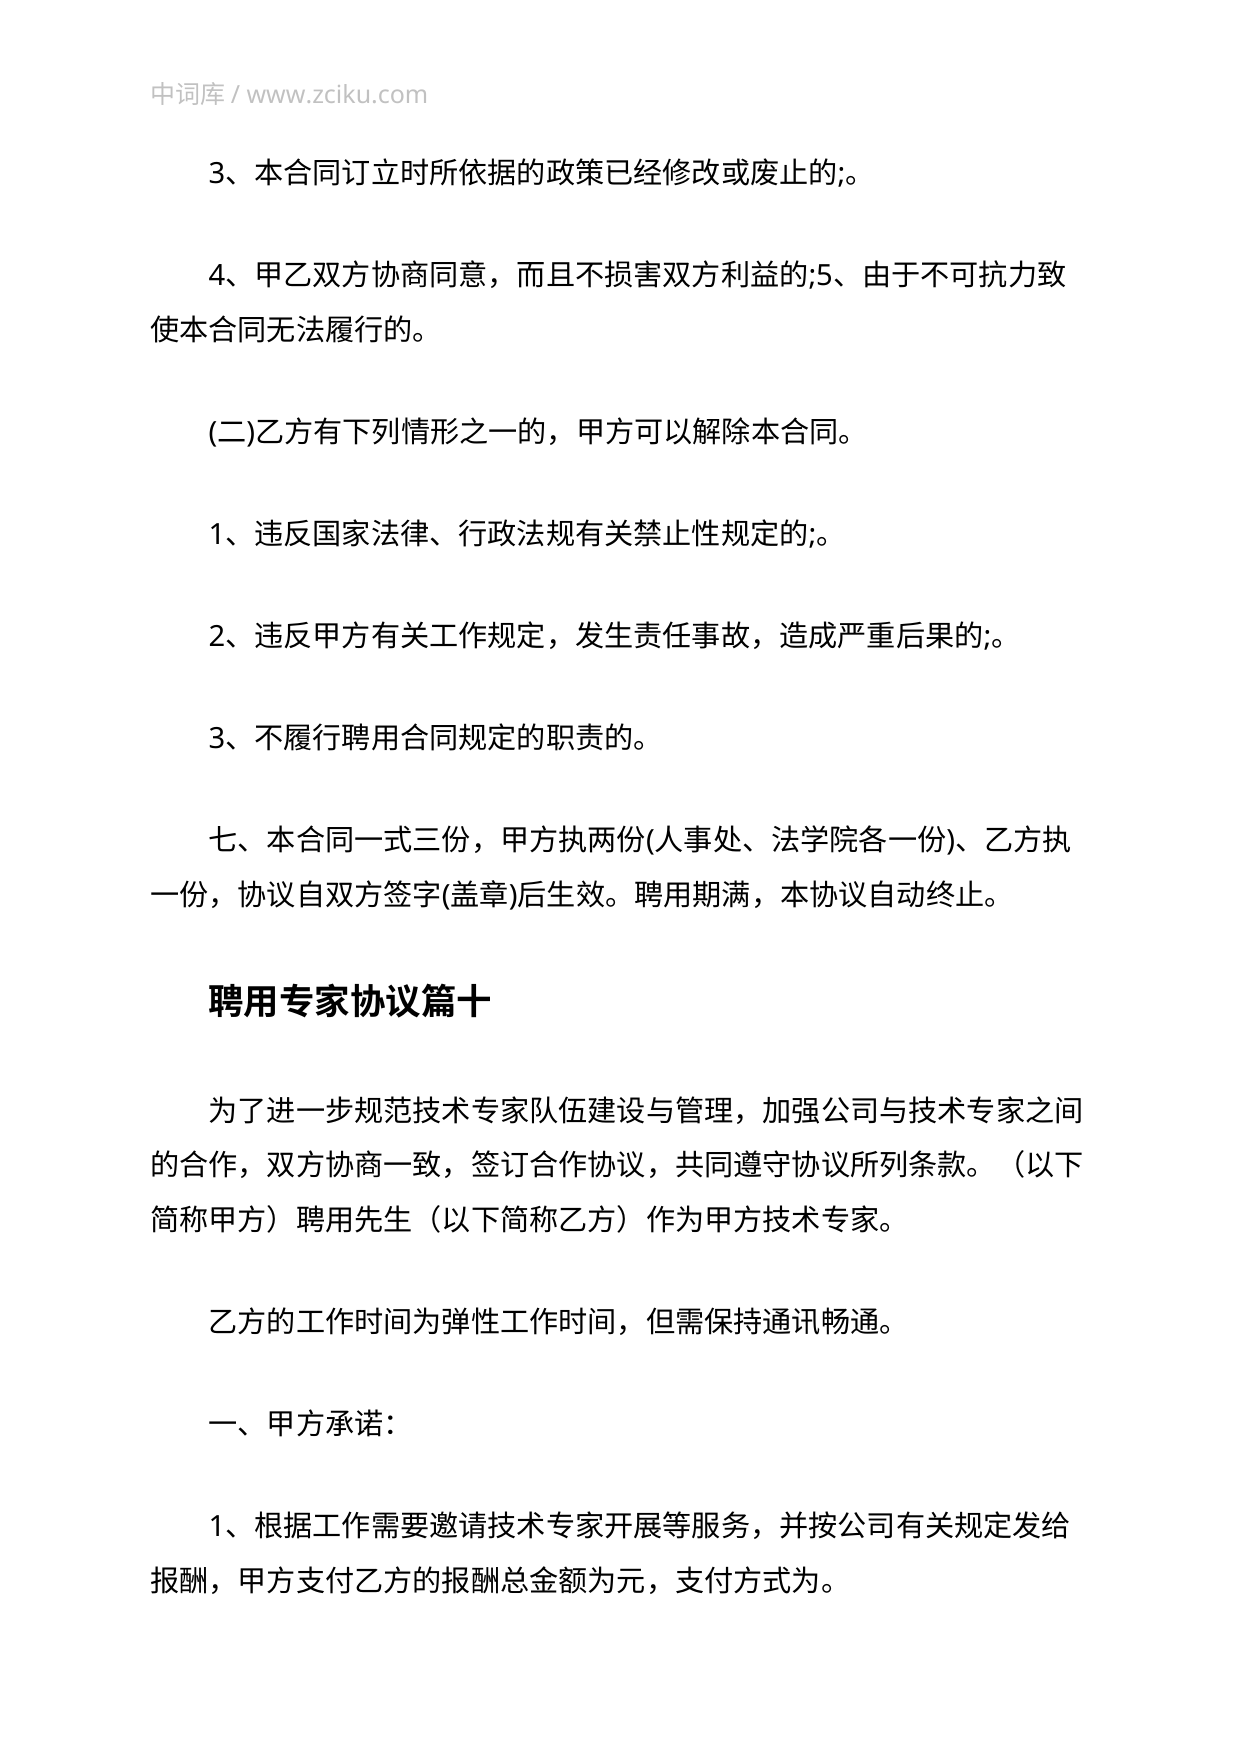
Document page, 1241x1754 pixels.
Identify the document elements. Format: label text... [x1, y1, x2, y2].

text 乙方的工作时间为弹性工作时间，但需保持通讯畅通。 [150, 1299, 1090, 1341]
text 3、不履行聘用合同规定的职责的。 [150, 715, 1090, 757]
text 为了进一步规范技术专家队伍建设与管理，加强公司与技术专家之间的合作，双方协商一致，签订合作协议，共同遵守协议所列条款。（以下简称甲方）聘用先生（以下简称乙方）作为甲方技术专家。 [150, 1087, 1090, 1239]
text 1、违反国家法律、行政法规有关禁止性规定的;。 [150, 511, 1090, 553]
text 4、甲乙双方协商同意，而且不损害双方利益的;5、由于不可抗力致使本合同无法履行的。 [150, 252, 1090, 349]
text 2、违反甲方有关工作规定，发生责任事故，造成严重后果的;。 [150, 613, 1090, 655]
text (二)乙方有下列情形之一的，甲方可以解除本合同。 [150, 409, 1090, 451]
text 聘用专家协议篇十 [150, 974, 1090, 1025]
text 七、本合同一式三份，甲方执两份(人事处、法学院各一份)、乙方执一份，协议自双方签字(盖章)后生效。聘用期满，本协议自动终止。 [150, 817, 1090, 914]
text 一、甲方承诺： [150, 1400, 1090, 1443]
text 1、根据工作需要邀请技术专家开展等服务，并按公司有关规定发给报酬，甲方支付乙方的报酬总金额为元，支付方式为。 [150, 1502, 1090, 1599]
text 3、本合同订立时所依据的政策已经修改或废止的;。 [150, 150, 1090, 192]
